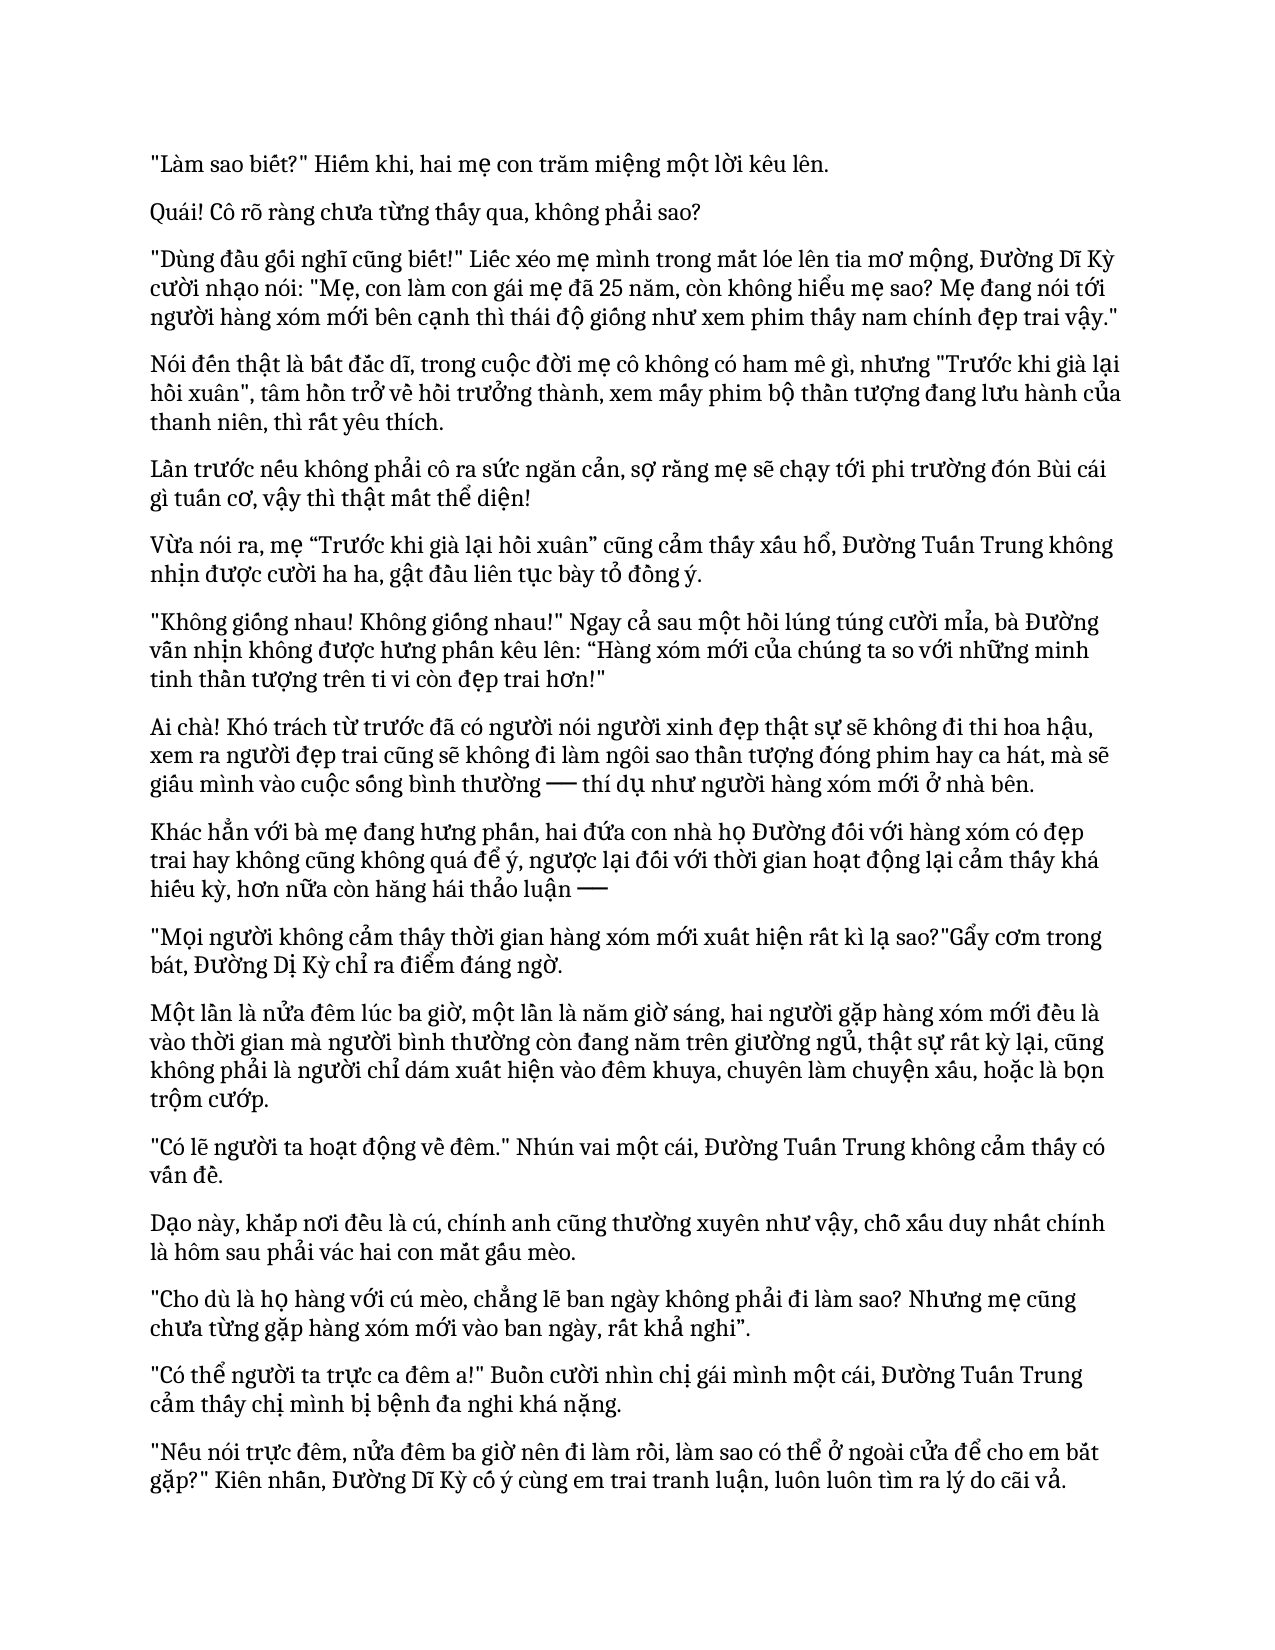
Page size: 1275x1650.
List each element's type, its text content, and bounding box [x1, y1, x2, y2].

text Quái! Cô rõ ràng chưa từng thấy qua, không phải sao? [150, 197, 1125, 226]
text "Mọi người không cảm thấy thời gian hàng xóm mới xuất hiện rất kì lạ sao?"Gẩy cơm trong bát, Đường Dị Kỳ chỉ ra điểm đáng ngờ. [150, 922, 1125, 980]
text "Làm sao biết?" Hiếm khi, hai mẹ con trăm miệng một lời kêu lên. [150, 150, 1125, 179]
text "Nếu nói trực đêm, nửa đêm ba giờ nên đi làm rồi, làm sao có thể ở ngoài cửa để cho em bắt gặp?" Kiên nhẫn, Đường Dĩ Kỳ cố ý cùng em trai tranh luận, luôn luôn tìm ra lý do cãi vả. [150, 1437, 1125, 1495]
text "Có thể người ta trực ca đêm a!" Buồn cười nhìn chị gái mình một cái, Đường Tuấn Trung cảm thấy chị mình bị bệnh đa nghi khá nặng. [150, 1361, 1125, 1419]
text Dạo này, khắp nơi đều là cú, chính anh cũng thường xuyên như vậy, chỗ xấu duy nhất chính là hôm sau phải vác hai con mắt gấu mèo. [150, 1209, 1125, 1266]
text Khác hẳn với bà mẹ đang hưng phấn, hai đứa con nhà họ Đường đối với hàng xóm có đẹp trai hay không cũng không quá để ý, ngược lại đối với thời gian hoạt động lại cảm thấy khá hiếu kỳ, hơn nữa còn hăng hái thảo luận ── [150, 817, 1125, 904]
text "Cho dù là họ hàng với cú mèo, chẳng lẽ ban ngày không phải đi làm sao? Nhưng mẹ cũng chưa từng gặp hàng xóm mới vào ban ngày, rất khả nghi”. [150, 1285, 1125, 1342]
text Lần trước nếu không phải cô ra sức ngăn cản, sợ rằng mẹ sẽ chạy tới phi trường đón Bùi cái gì tuấn cơ, vậy thì thật mất thể diện! [150, 455, 1125, 512]
text Nói đến thật là bất đắc dĩ, trong cuộc đời mẹ cô không có ham mê gì, nhưng "Trước khi già lại hồi xuân", tâm hồn trở về hồi trưởng thành, xem mấy phim bộ thần tượng đang lưu hành của thanh niên, thì rất yêu thích. [150, 350, 1125, 436]
text Một lần là nửa đêm lúc ba giờ, một lần là năm giờ sáng, hai người gặp hàng xóm mới đều là vào thời gian mà người bình thường còn đang nằm trên giường ngủ, thật sự rất kỳ lại, cũng không phải là người chỉ dám xuất hiện vào đêm khuya, chuyên làm chuyện xấu, hoặc là bọn trộm cướp. [150, 999, 1125, 1114]
text Vừa nói ra, mẹ “Trước khi già lại hồi xuân” cũng cảm thấy xấu hổ, Đường Tuấn Trung không nhịn được cười ha ha, gật đầu liên tục bày tỏ đồng ý. [150, 531, 1125, 589]
text "Có lẽ người ta hoạt động về đêm." Nhún vai một cái, Đường Tuấn Trung không cảm thấy có vấn đề. [150, 1132, 1125, 1190]
text "Dùng đầu gối nghĩ cũng biết!" Liếc xéo mẹ mình trong mắt lóe lên tia mơ mộng, Đường Dĩ Kỳ cười nhạo nói: "Mẹ, con làm con gái mẹ đã 25 năm, còn không hiểu mẹ sao? Mẹ đang nói tới người hàng xóm mới bên cạnh thì thái độ giống như xem phim thấy nam chính đẹp trai vậy." [150, 245, 1125, 331]
text Ai chà! Khó trách từ trước đã có người nói người xinh đẹp thật sự sẽ không đi thi hoa hậu, xem ra người đẹp trai cũng sẽ không đi làm ngôi sao thần tượng đóng phim hay ca hát, mà sẽ giấu mình vào cuộc sống bình thường ── thí dụ như người hàng xóm mới ở nhà bên. [150, 712, 1125, 799]
text "Không giống nhau! Không giống nhau!" Ngay cả sau một hồi lúng túng cười mỉa, bà Đường vẫn nhịn không được hưng phấn kêu lên: “Hàng xóm mới của chúng ta so với những minh tinh thần tượng trên ti vi còn đẹp trai hơn!" [150, 607, 1125, 694]
